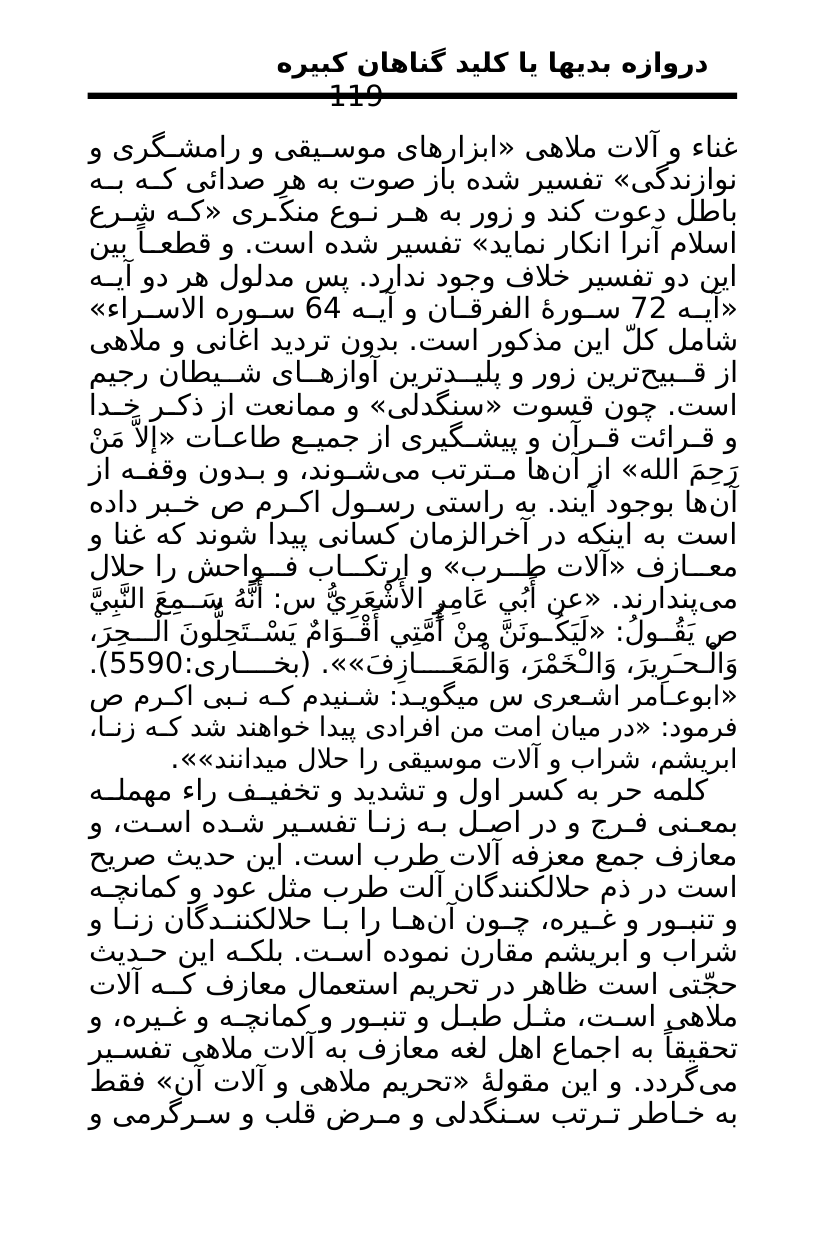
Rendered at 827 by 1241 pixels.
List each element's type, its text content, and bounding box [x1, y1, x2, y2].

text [89, 775, 738, 1130]
